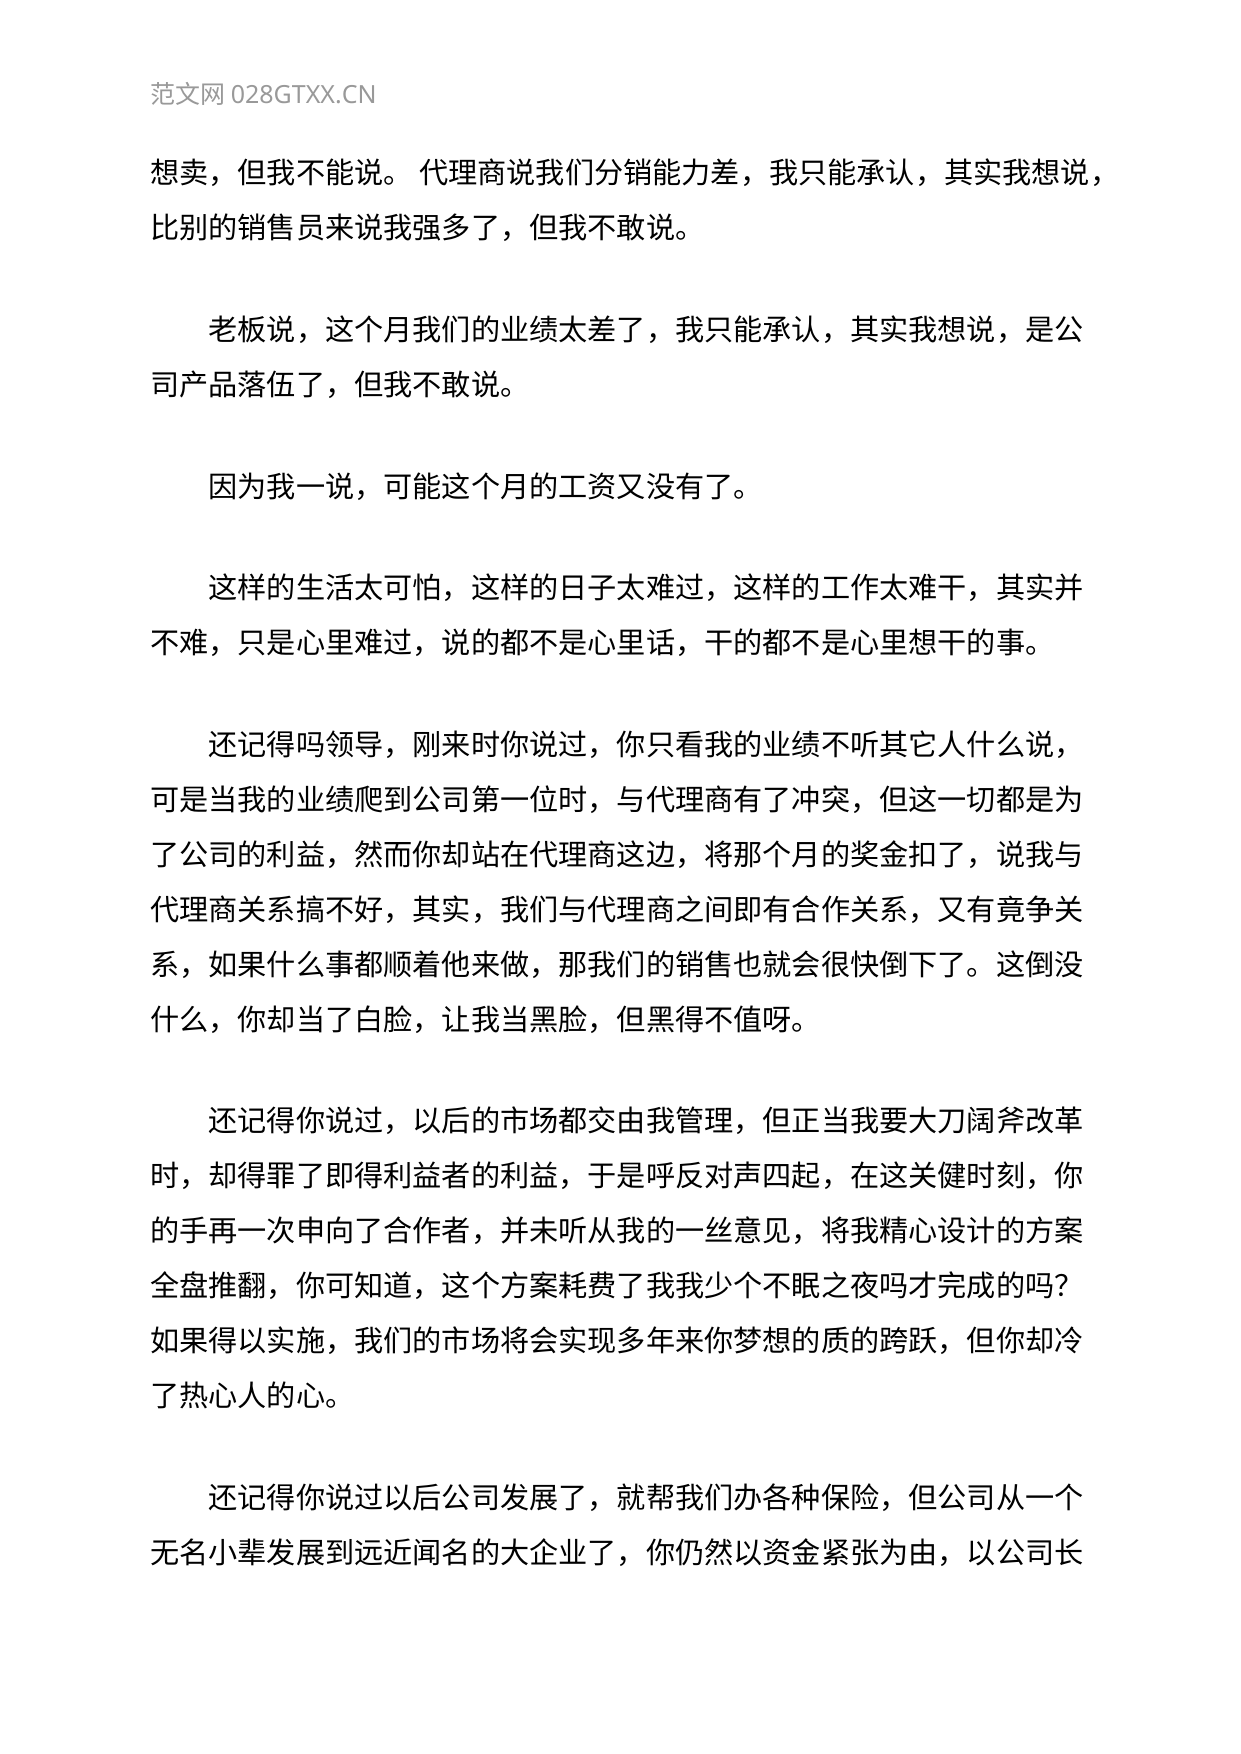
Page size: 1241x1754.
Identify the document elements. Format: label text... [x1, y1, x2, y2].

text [150, 150, 1090, 247]
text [150, 1474, 1090, 1571]
text 还记得你说过，以后的市场都交由我管理，但正当我要大刀阔斧改革时，却得罪了即得利益者的利益，于是呼反对声四起，在这关健时刻，你的手再一次申向了合作者，并未听从我的一丝意见，将我精心设计的方案全盘推翻，你可知道，这个方案耗费了我我少个不眠之夜吗才完成的吗？如果得以实施，我们的市场将会实现多年来你梦想的质的跨跃，但你却冷了热心人的心。 [150, 1098, 1090, 1415]
text 这样的生活太可怕，这样的日子太难过，这样的工作太难干，其实并不难，只是心里难过，说的都不是心里话，干的都不是心里想干的事。 [150, 565, 1090, 662]
text 因为我一说，可能这个月的工资又没有了。 [150, 463, 1090, 506]
text 还记得吗领导，刚来时你说过，你只看我的业绩不听其它人什么说，可是当我的业绩爬到公司第一位时，与代理商有了冲突，但这一切都是为了公司的利益，然而你却站在代理商这边，将那个月的奖金扣了，说我与代理商关系搞不好，其实，我们与代理商之间即有合作关系，又有竟争关系，如果什么事都顺着他来做，那我们的销售也就会很快倒下了。这倒没什么，你却当了白脸，让我当黑脸，但黑得不值呀。 [150, 722, 1090, 1038]
text 老板说，这个月我们的业绩太差了，我只能承认，其实我想说，是公司产品落伍了，但我不敢说。 [150, 307, 1090, 404]
